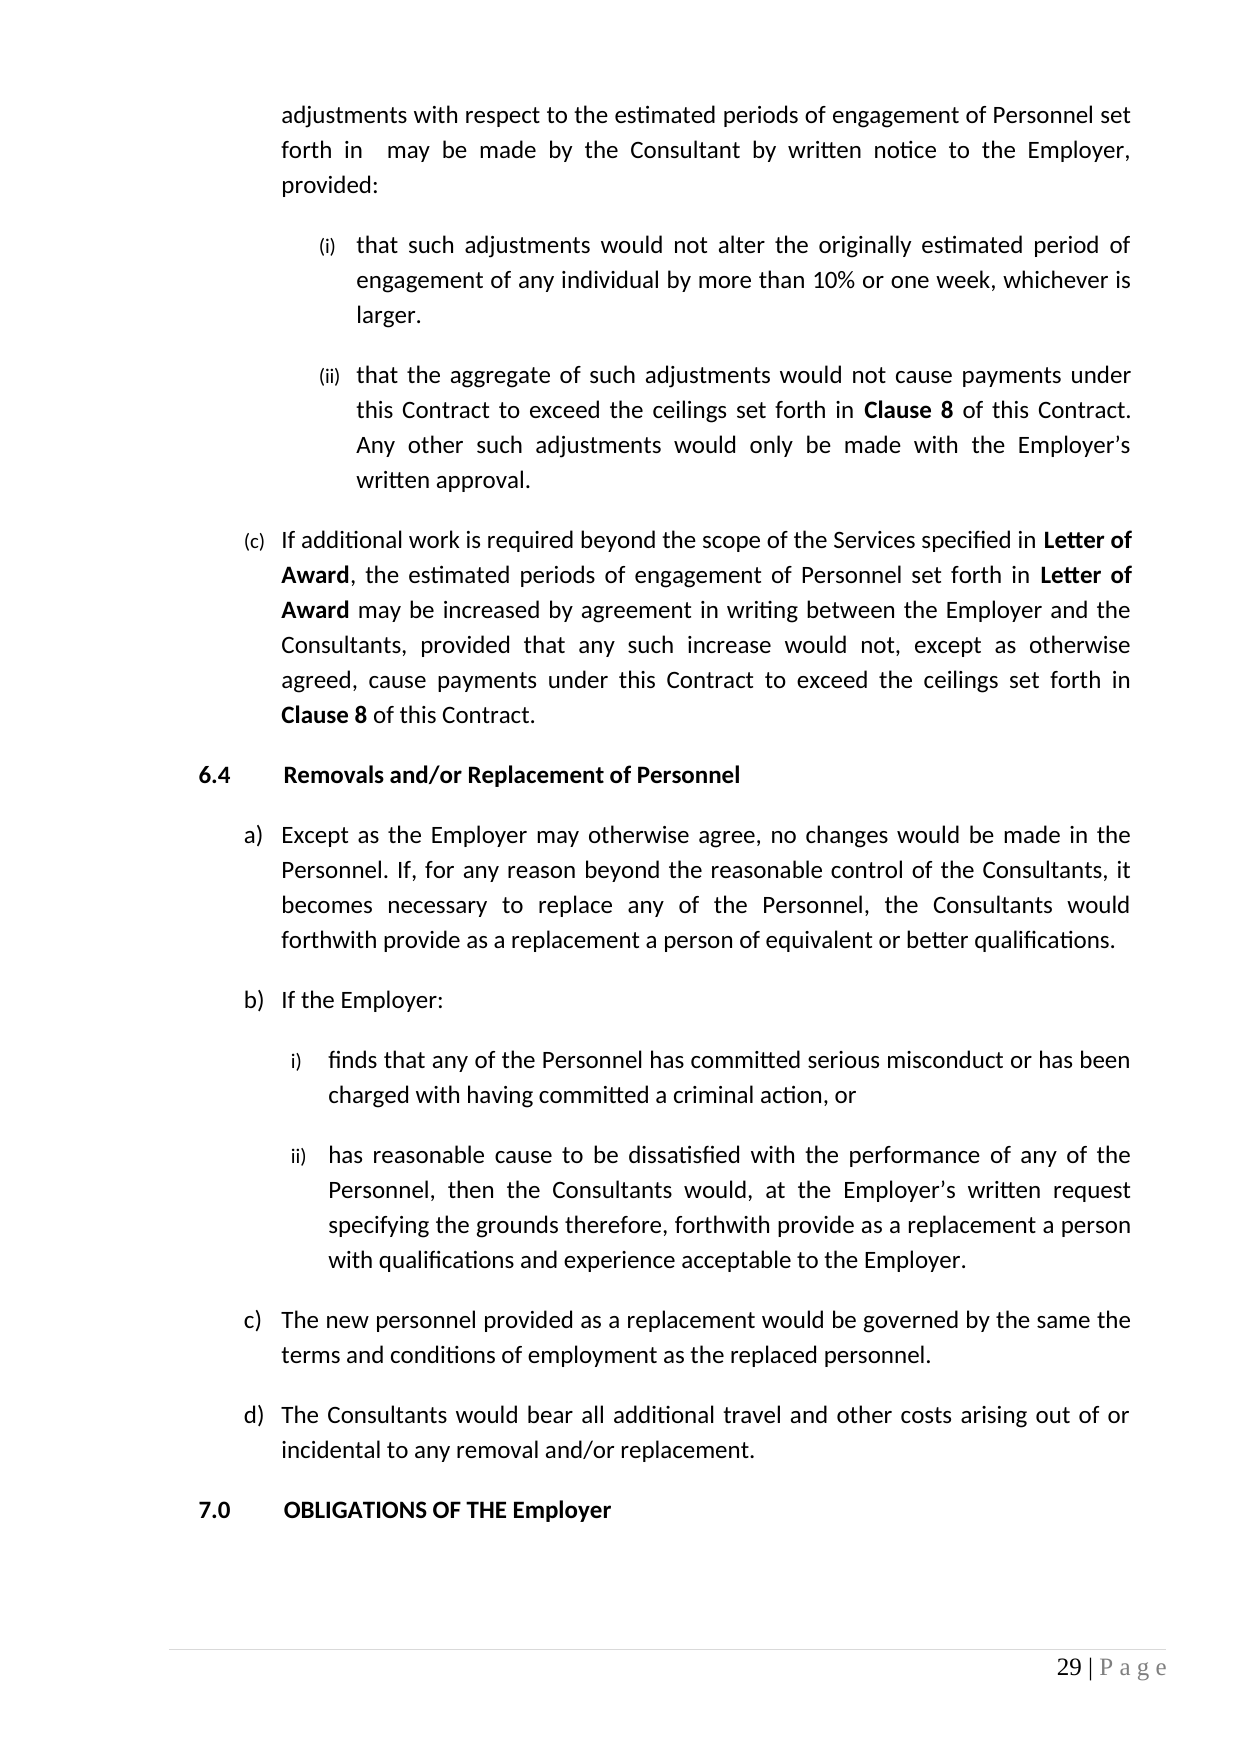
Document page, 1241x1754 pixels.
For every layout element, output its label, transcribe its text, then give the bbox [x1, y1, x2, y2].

list finds that any of the Personnel has committed serious misconduct or has been charged with having committed a criminal action, or [291, 1044, 1132, 1109]
subtitle OBLIGATIONS OF THE Employer [198, 1494, 1132, 1524]
list that such adjustments would not alter the originally estimated period of engagement of any individual by more than 10% or one week, whichever is larger. [319, 229, 1132, 329]
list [244, 99, 1132, 199]
list that the aggregate of such adjustments would not cause payments under this Contract to exceed the ceilings set forth in Clause 8 of this Contract. Any other such adjustments would only be made with the Employer’s written approval. [319, 359, 1132, 494]
list The new personnel provided as a replacement would be governed by the same the terms and conditions of employment as the replaced personnel. [244, 1304, 1132, 1369]
list If the Employer: [244, 984, 1132, 1014]
list If additional work is required beyond the scope of the Services specified in Letter of Award, the estimated periods of engagement of Personnel set forth in Letter of Award may be increased by agreement in writing between the Employer and the Consultants, provided that any such increase would not, except as otherwise agreed, cause payments under this Contract to exceed the ceilings set forth in Clause 8 of this Contract. [244, 524, 1132, 729]
list has reasonable cause to be dissatisfied with the performance of any of the Personnel, then the Consultants would, at the Employer’s written request specifying the grounds therefore, forthwith provide as a replacement a person with qualifications and experience acceptable to the Employer. [291, 1139, 1132, 1274]
list Removals and/or Replacement of Personnel [198, 759, 1132, 789]
list The Consultants would bear all additional travel and other costs arising out of or incidental to any removal and/or replacement. [244, 1399, 1132, 1464]
list Except as the Employer may otherwise agree, no changes would be made in the Personnel. If, for any reason beyond the reasonable control of the Consultants, it becomes necessary to replace any of the Personnel, the Consultants would forthwith provide as a replacement a person of equivalent or better qualifications. [244, 819, 1132, 954]
